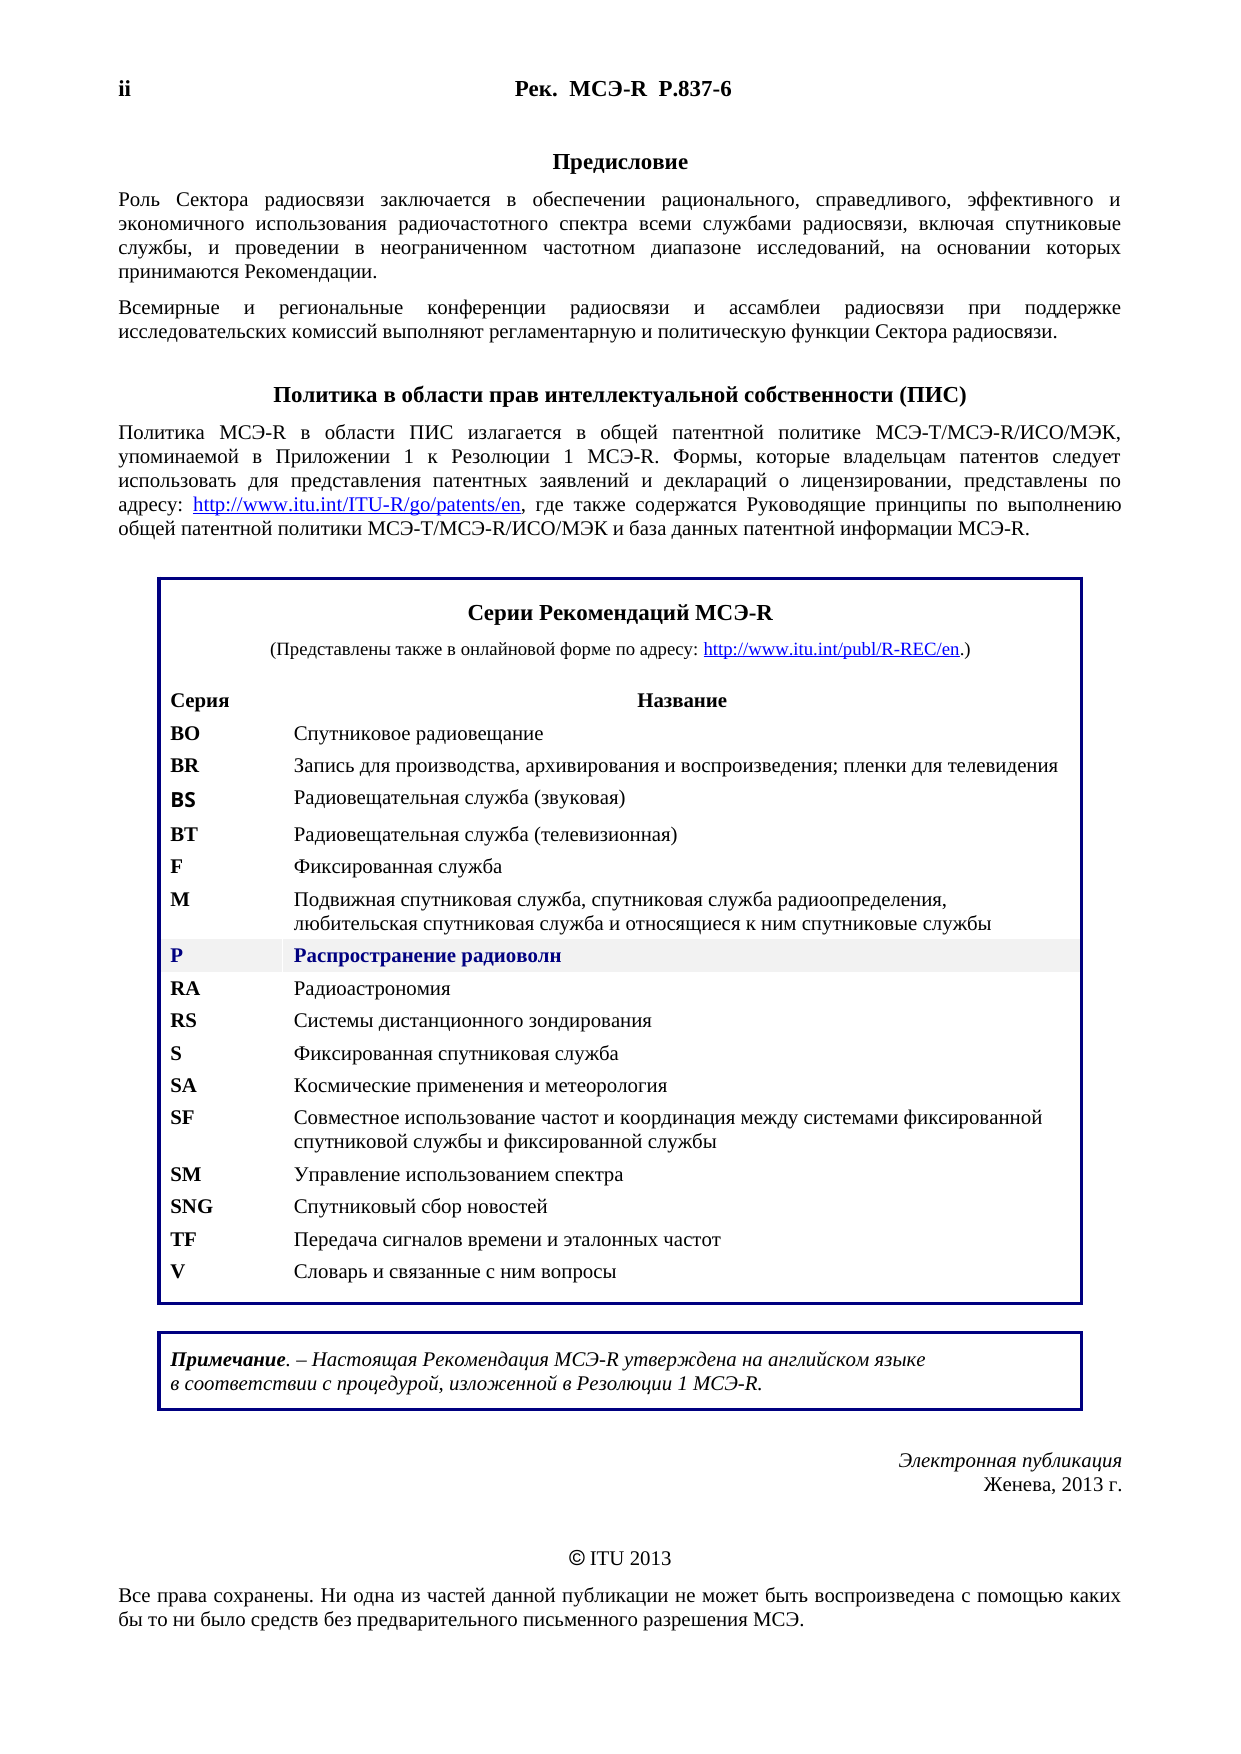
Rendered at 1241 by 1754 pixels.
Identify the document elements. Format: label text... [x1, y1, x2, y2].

text Политика МСЭ-R в области ПИС излагается в общей патентной политике МСЭ-Т/МСЭ-R/ИСО/МЭК, упоминаемой в Приложении 1 к Резолюции 1 МСЭ-R. Формы, которые владельцам патентов следует использовать для представления патентных заявлений и деклараций о лицензировании, представлены по адресу: http://www.itu.int/ITU-R/go/patents/en, где также содержатся Руководящие принципы по выполнению общей патентной политики МСЭ-Т/МСЭ-R/ИСО/МЭК и база данных патентной информации МСЭ-R. [118, 420, 1122, 540]
table_cell Спутниковый сбор новостей [283, 1190, 1080, 1222]
table_cell TF [161, 1223, 282, 1255]
table_cell Запись для производства, архивирования и воспроизведения; пленки для телевидения [283, 749, 1080, 781]
table_cell Радиовещательная служба (звуковая) [283, 781, 1080, 818]
table_cell RA [161, 972, 282, 1004]
text Предисловие [118, 148, 1122, 174]
table_cell S [161, 1036, 282, 1069]
table_cell Фиксированная служба [283, 850, 1080, 883]
text Роль Сектора радиосвязи заключается в обеспечении рационального, справедливого, эффективного и экономичного использования радиочастотного спектра всеми службами радиосвязи, включая спутниковые службы, и проведении в неограниченном частотном диапазоне исследований, на основании которых принимаются Рекомендации. [118, 187, 1122, 283]
table_cell BT [161, 818, 282, 850]
table_cell M [161, 883, 282, 939]
table_cell Радиоастрономия [283, 972, 1080, 1004]
table_cell Радиовещательная служба (телевизионная) [283, 818, 1080, 850]
table_header Примечание. – Настоящая Рекомендация МСЭ-R утверждена на английском языке в соответствии с процедурой, изложенной в Резолюции 1 МСЭ-R. [161, 1334, 1080, 1407]
table_cell Управление использованием спектра [283, 1158, 1080, 1190]
table_cell BS [161, 781, 282, 818]
table_cell SF [161, 1101, 282, 1158]
table_cell Системы дистанционного зондирования [283, 1004, 1080, 1036]
table_cell Подвижная спутниковая служба, спутниковая служба радиоопределения, любительская спутниковая служба и относящиеся к ним спутниковые службы [283, 883, 1080, 939]
table_cell Космические применения и метеорология [283, 1069, 1080, 1101]
table_header Серии Рекомендаций МСЭ-R (Представлены также в онлайновой форме по адресу: http://www.itu.int/publ/R-REC/en.) [161, 580, 1080, 684]
table_cell Передача сигналов времени и эталонных частот [283, 1223, 1080, 1255]
text Электронная публикация Женева, 2013 г. [118, 1448, 1122, 1496]
text ITU 2013 [118, 1546, 1122, 1570]
text Всемирные и региональные конференции радиосвязи и ассамблеи радиосвязи при поддержке исследовательских комиссий выполняют регламентарную и политическую функции Сектора радиосвязи. [118, 295, 1122, 343]
table_cell P [161, 939, 282, 972]
table_cell Название [283, 684, 1080, 716]
table_cell Спутниковое радиовещание [283, 716, 1080, 749]
table_cell Распространение радиоволн [283, 939, 1080, 972]
text Политика в области прав интеллектуальной собственности (ПИС) [118, 381, 1122, 407]
table_cell Совместное использование частот и координация между системами фиксированной спутниковой службы и фиксированной службы [283, 1101, 1080, 1158]
text Все права сохранены. Ни одна из частей данной публикации не может быть воспроизведена с помощью каких бы то ни было средств без предварительного письменного разрешения МСЭ. [118, 1583, 1122, 1631]
table_cell Словарь и связанные с ним вопросы [283, 1255, 1080, 1302]
table_cell SA [161, 1069, 282, 1101]
table_cell BO [161, 716, 282, 749]
table_cell V [161, 1255, 282, 1302]
table_cell BR [161, 749, 282, 781]
table_cell SNG [161, 1190, 282, 1222]
table_cell RS [161, 1004, 282, 1036]
table_cell Фиксированная спутниковая служба [283, 1036, 1080, 1069]
table_cell Серия [161, 684, 282, 716]
table_cell SM [161, 1158, 282, 1190]
table_cell F [161, 850, 282, 883]
